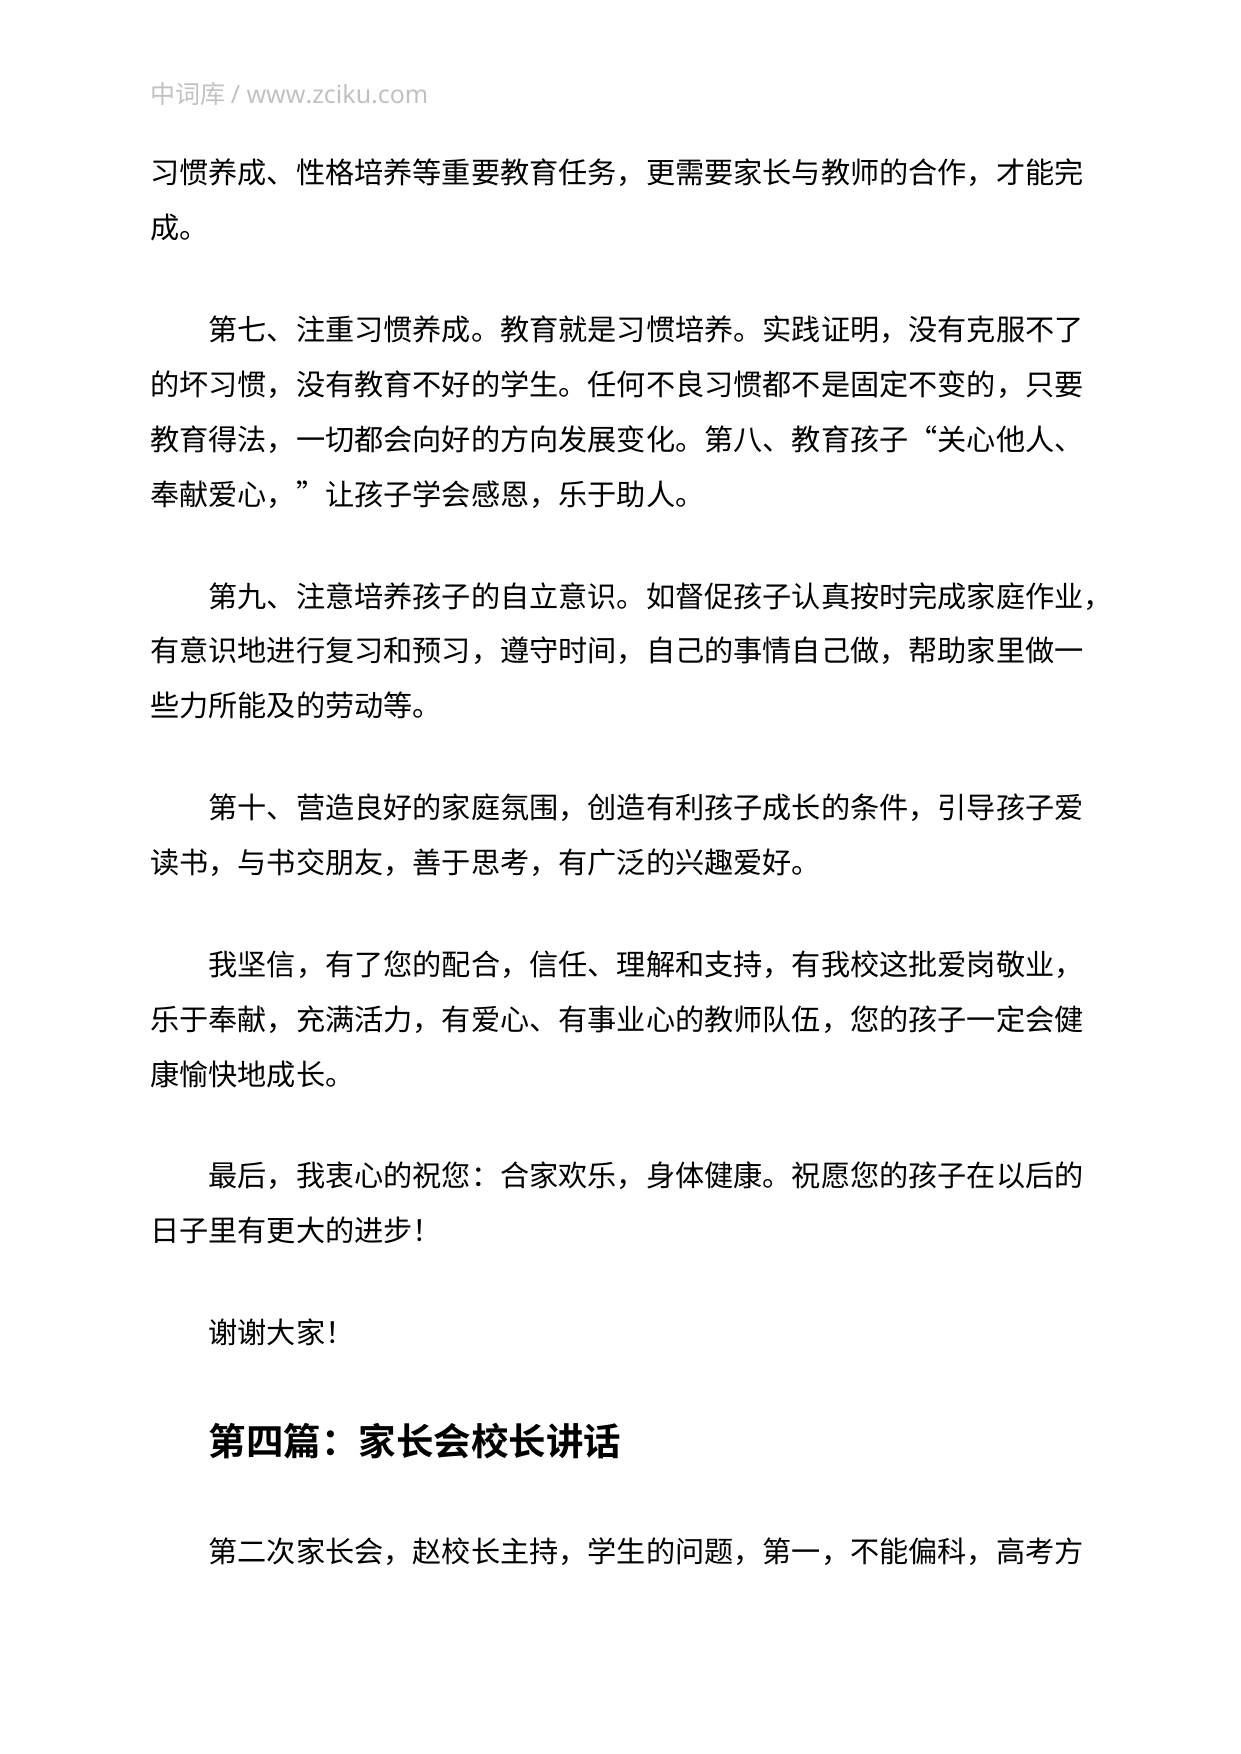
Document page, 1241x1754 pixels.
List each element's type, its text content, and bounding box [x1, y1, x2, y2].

text 第七、注重习惯养成。教育就是习惯培养。实践证明，没有克服不了的坏习惯，没有教育不好的学生。任何不良习惯都不是固定不变的，只要教育得法，一切都会向好的方向发展变化。第八、教育孩子“关心他人、奉献爱心，”让孩子学会感恩，乐于助人。 [150, 307, 1090, 514]
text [150, 150, 1090, 247]
text 我坚信，有了您的配合，信任、理解和支持，有我校这批爱岗敬业，乐于奉献，充满活力，有爱心、有事业心的教师队伍，您的孩子一定会健康愉快地成长。 [150, 941, 1090, 1093]
text 第四篇：家长会校长讲话 [150, 1411, 1090, 1466]
text 最后，我衷心的祝您：合家欢乐，身体健康。祝愿您的孩子在以后的日子里有更大的进步！ [150, 1153, 1090, 1250]
text 谢谢大家！ [150, 1309, 1090, 1352]
text 第九、注意培养孩子的自立意识。如督促孩子认真按时完成家庭作业，有意识地进行复习和预习，遵守时间，自己的事情自己做，帮助家里做一些力所能及的劳动等。 [150, 573, 1090, 725]
text 第十、营造良好的家庭氛围，创造有利孩子成长的条件，引导孩子爱读书，与书交朋友，善于思考，有广泛的兴趣爱好。 [150, 785, 1090, 882]
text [150, 1529, 1090, 1571]
